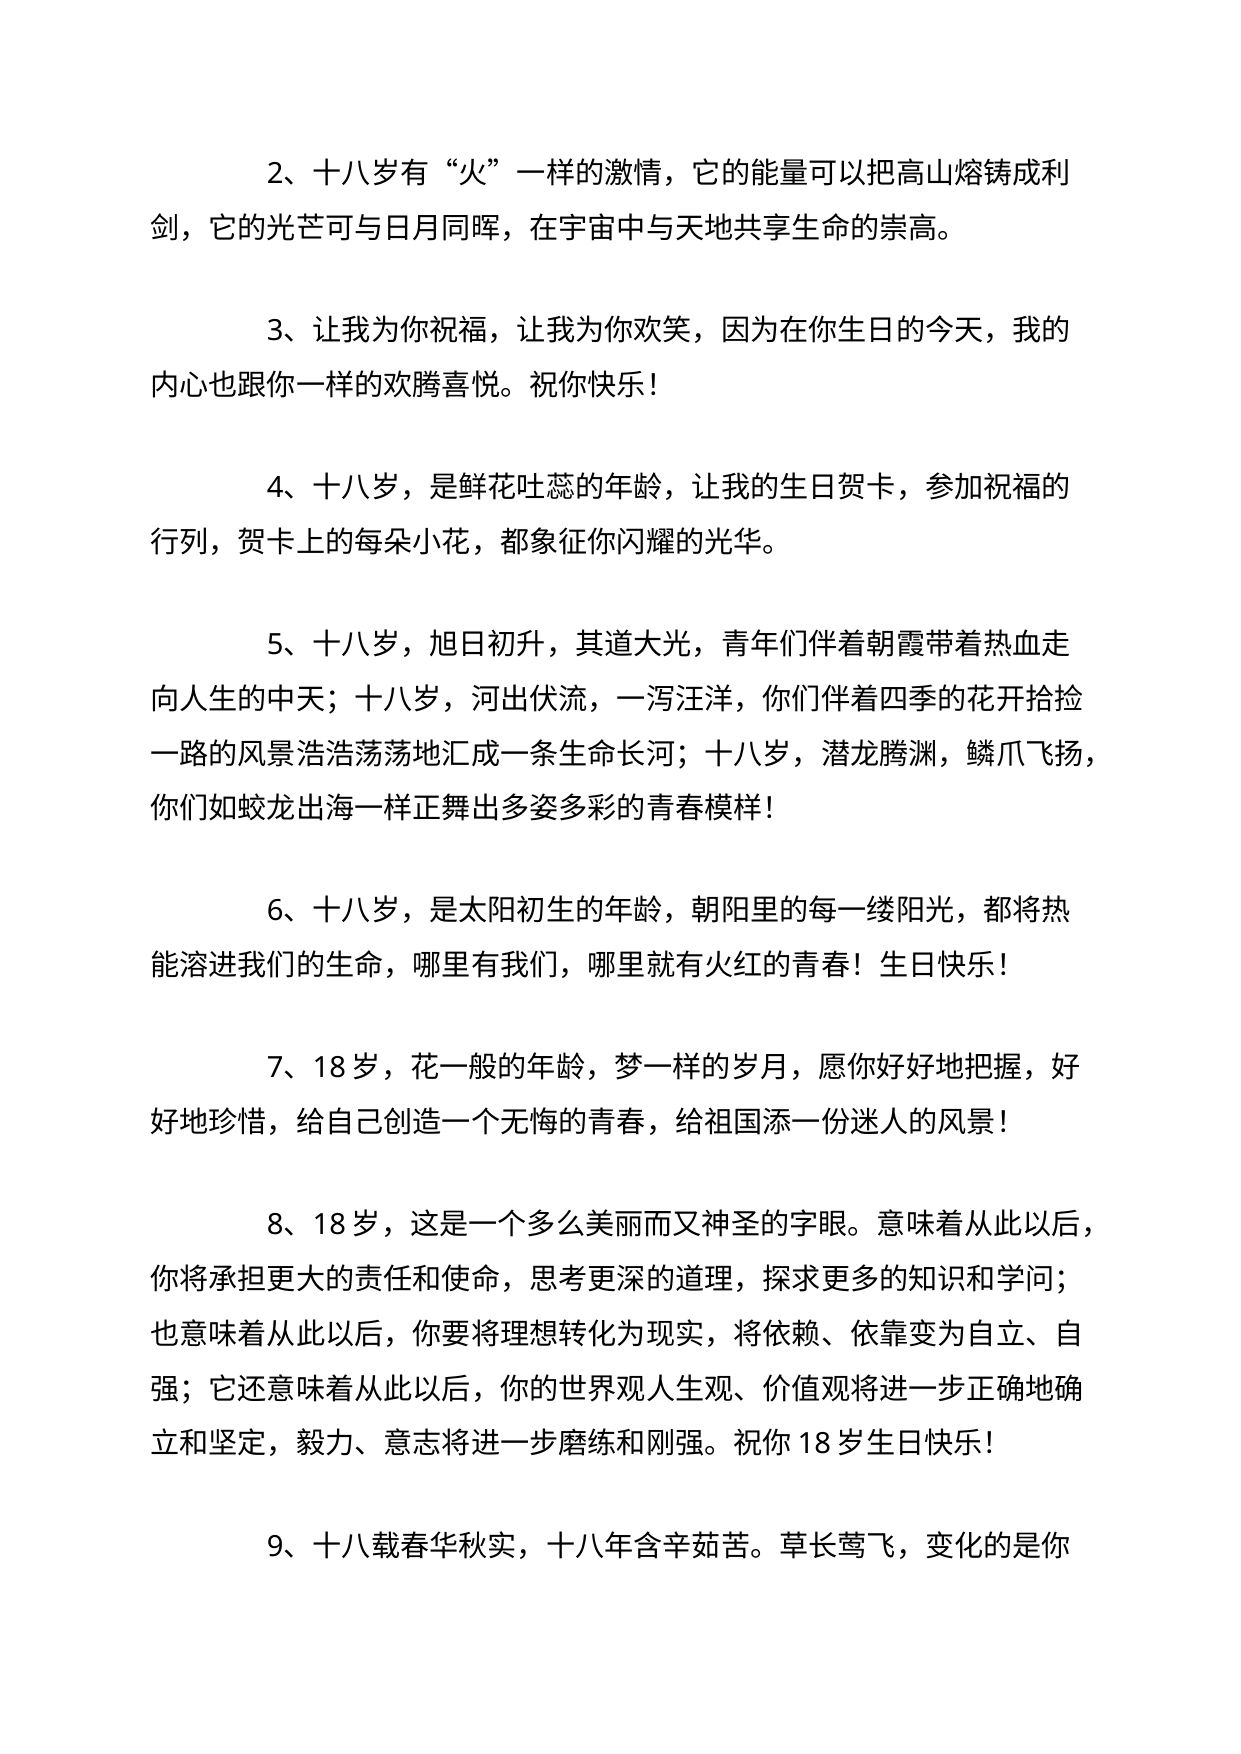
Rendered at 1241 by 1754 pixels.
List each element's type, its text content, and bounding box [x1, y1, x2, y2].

text 7、18岁，花一般的年龄，梦一样的岁月，愿你好好地把握，好好地珍惜，给自己创造一个无悔的青春，给祖国添一份迷人的风景！ [150, 1044, 1090, 1141]
text 4、十八岁，是鲜花吐蕊的年龄，让我的生日贺卡，参加祝福的行列，贺卡上的每朵小花，都象征你闪耀的光华。 [150, 463, 1090, 561]
text 6、十八岁，是太阳初生的年龄，朝阳里的每一缕阳光，都将热能溶进我们的生命，哪里有我们，哪里就有火红的青春！生日快乐！ [150, 887, 1090, 984]
text 2、十八岁有“火”一样的激情，它的能量可以把高山熔铸成利剑，它的光芒可与日月同晖，在宇宙中与天地共享生命的崇高。 [150, 150, 1090, 247]
text 3、让我为你祝福，让我为你欢笑，因为在你生日的今天，我的内心也跟你一样的欢腾喜悦。祝你快乐！ [150, 307, 1090, 404]
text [150, 1522, 1090, 1564]
text 8、18岁，这是一个多么美丽而又神圣的字眼。意味着从此以后，你将承担更大的责任和使命，思考更深的道理，探求更多的知识和学问；也意味着从此以后，你要将理想转化为现实，将依赖、依靠变为自立、自强；它还意味着从此以后，你的世界观人生观、价值观将进一步正确地确立和坚定，毅力、意志将进一步磨练和刚强。祝你18岁生日快乐！ [150, 1200, 1090, 1462]
text 5、十八岁，旭日初升，其道大光，青年们伴着朝霞带着热血走向人生的中天；十八岁，河出伏流，一泻汪洋，你们伴着四季的花开拾捡一路的风景浩浩荡荡地汇成一条生命长河；十八岁，潜龙腾渊，鳞爪飞扬，你们如蛟龙出海一样正舞出多姿多彩的青春模样！ [150, 620, 1090, 827]
